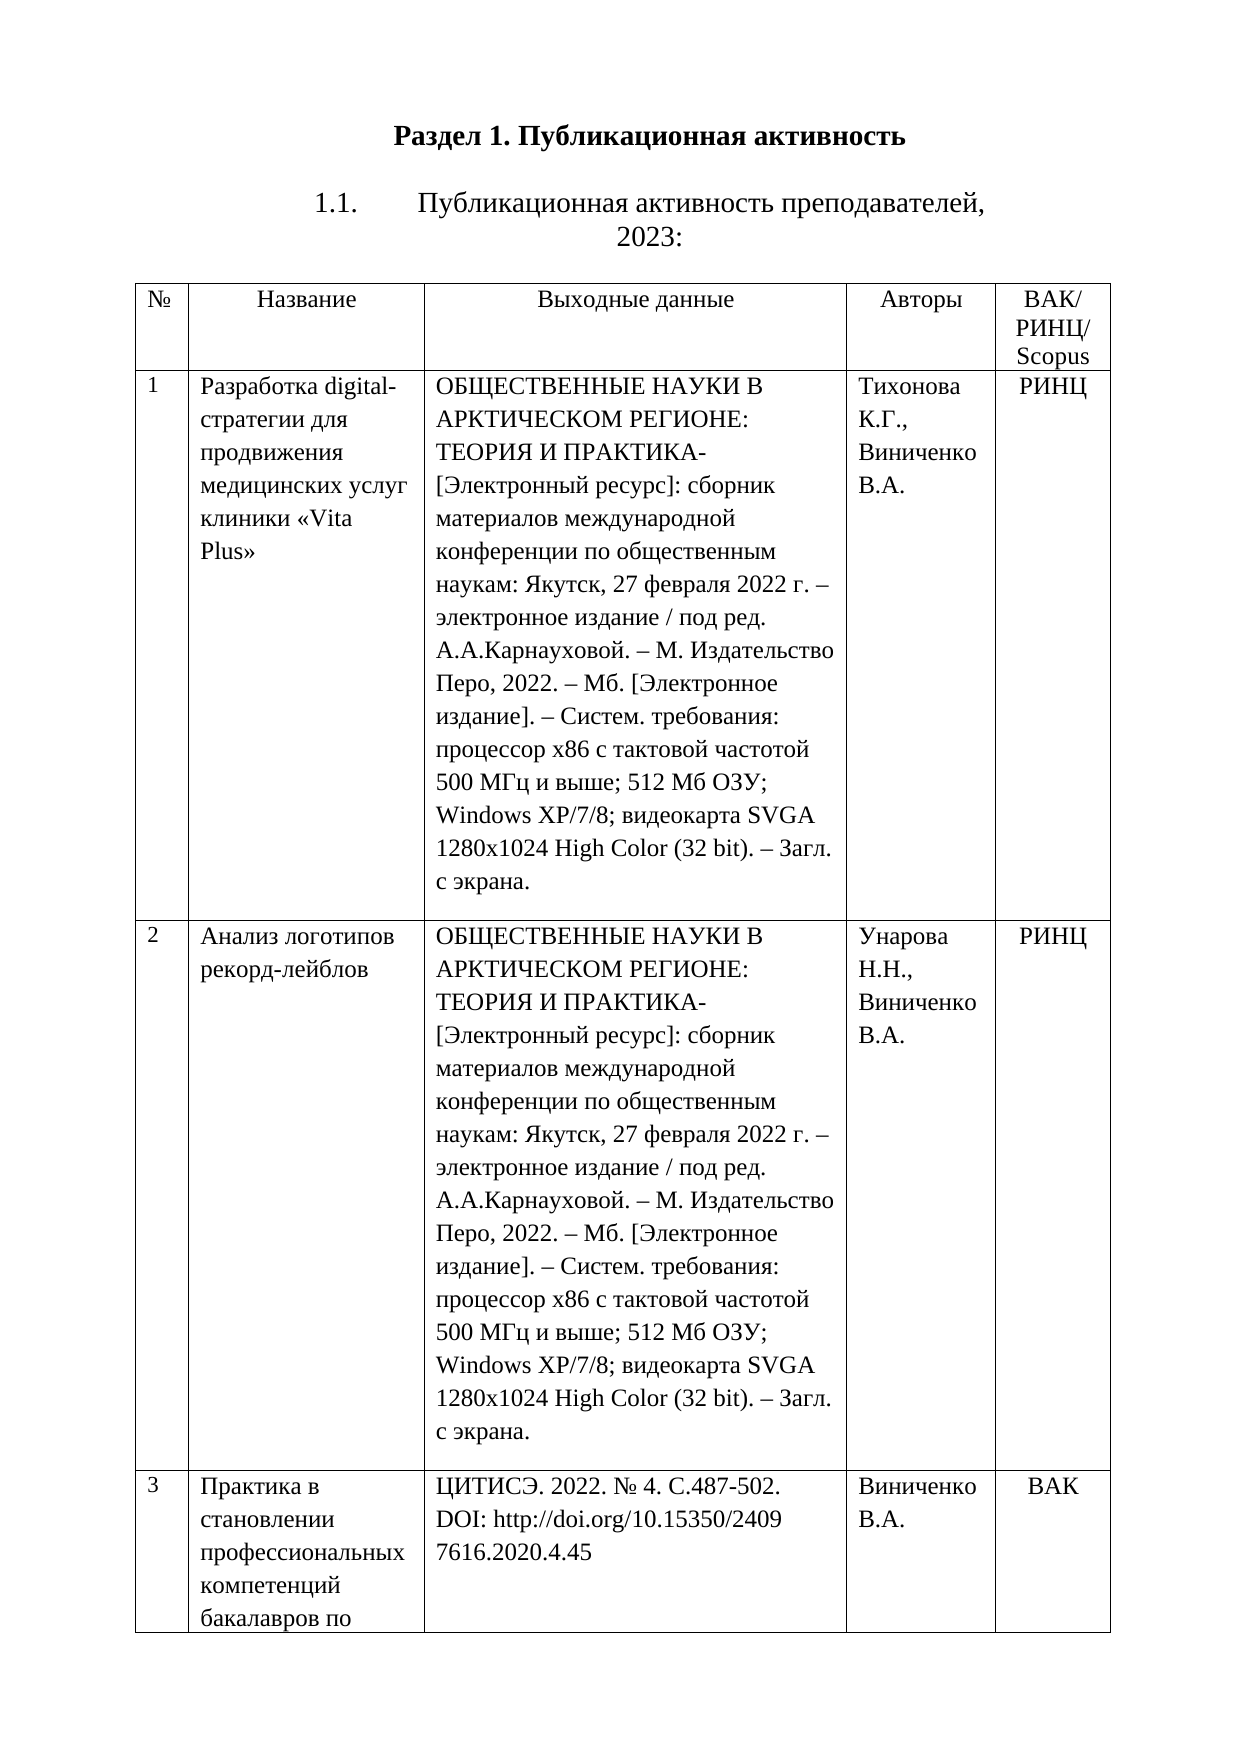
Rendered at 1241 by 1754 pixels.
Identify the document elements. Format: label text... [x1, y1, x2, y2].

table_cell Унарова Н.Н., Виниченко В.А. [847, 921, 995, 1470]
table_header Название [189, 284, 424, 370]
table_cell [425, 1471, 846, 1632]
table_cell РИНЦ [996, 371, 1110, 920]
table_cell ОБЩЕСТВЕННЫЕ НАУКИ В АРКТИЧЕСКОМ РЕГИОНЕ: ТЕОРИЯ И ПРАКТИКА- [Электронный ресурс]: сборник материалов международной конференции по общественным наукам: Якутск, 27 февраля 2022 г. – электронное издание / под ред. А.А.Карнауховой. – М. Издательство Перо, 2022. – Мб. [Электронное издание]. – Систем. требования: процессор х86 с тактовой частотой 500 МГц и выше; 512 Мб ОЗУ; Windows ХР/7/8; видеокарта SVGA 1280x1024 High Color (32 bit). – Загл. с экрана. [425, 371, 846, 920]
table_cell 1 [136, 371, 188, 920]
table_cell Виниченко В.А. [847, 1471, 995, 1632]
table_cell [189, 1471, 424, 1632]
list Раздел 1. Публикационная активность [148, 118, 1152, 152]
table_cell ВАК [996, 1471, 1110, 1632]
table_cell РИНЦ [996, 921, 1110, 1470]
table_header Авторы [847, 284, 995, 370]
table_cell ОБЩЕСТВЕННЫЕ НАУКИ В АРКТИЧЕСКОМ РЕГИОНЕ: ТЕОРИЯ И ПРАКТИКА- [Электронный ресурс]: сборник материалов международной конференции по общественным наукам: Якутск, 27 февраля 2022 г. – электронное издание / под ред. А.А.Карнауховой. – М. Издательство Перо, 2022. – Мб. [Электронное издание]. – Систем. требования: процессор х86 с тактовой частотой 500 МГц и выше; 512 Мб ОЗУ; Windows ХР/7/8; видеокарта SVGA 1280x1024 High Color (32 bit). – Загл. с экрана. [425, 921, 846, 1470]
table_cell 2 [136, 921, 188, 1470]
table_header Выходные данные [425, 284, 846, 370]
list 2023: [148, 219, 1152, 252]
table_header ВАК/РИНЦ/ Scopus [996, 284, 1110, 370]
table_cell Разработка digital-стратегии для продвижения медицинских услуг клиники «Vita Plus» [189, 371, 424, 920]
table_cell 3 [136, 1471, 188, 1632]
table_cell Тихонова К.Г., Виниченко В.А. [847, 371, 995, 920]
table_cell Анализ логотипов рекорд-лейблов [189, 921, 424, 1470]
table_header № [136, 284, 188, 370]
list Публикационная активность преподавателей, [148, 185, 1152, 219]
